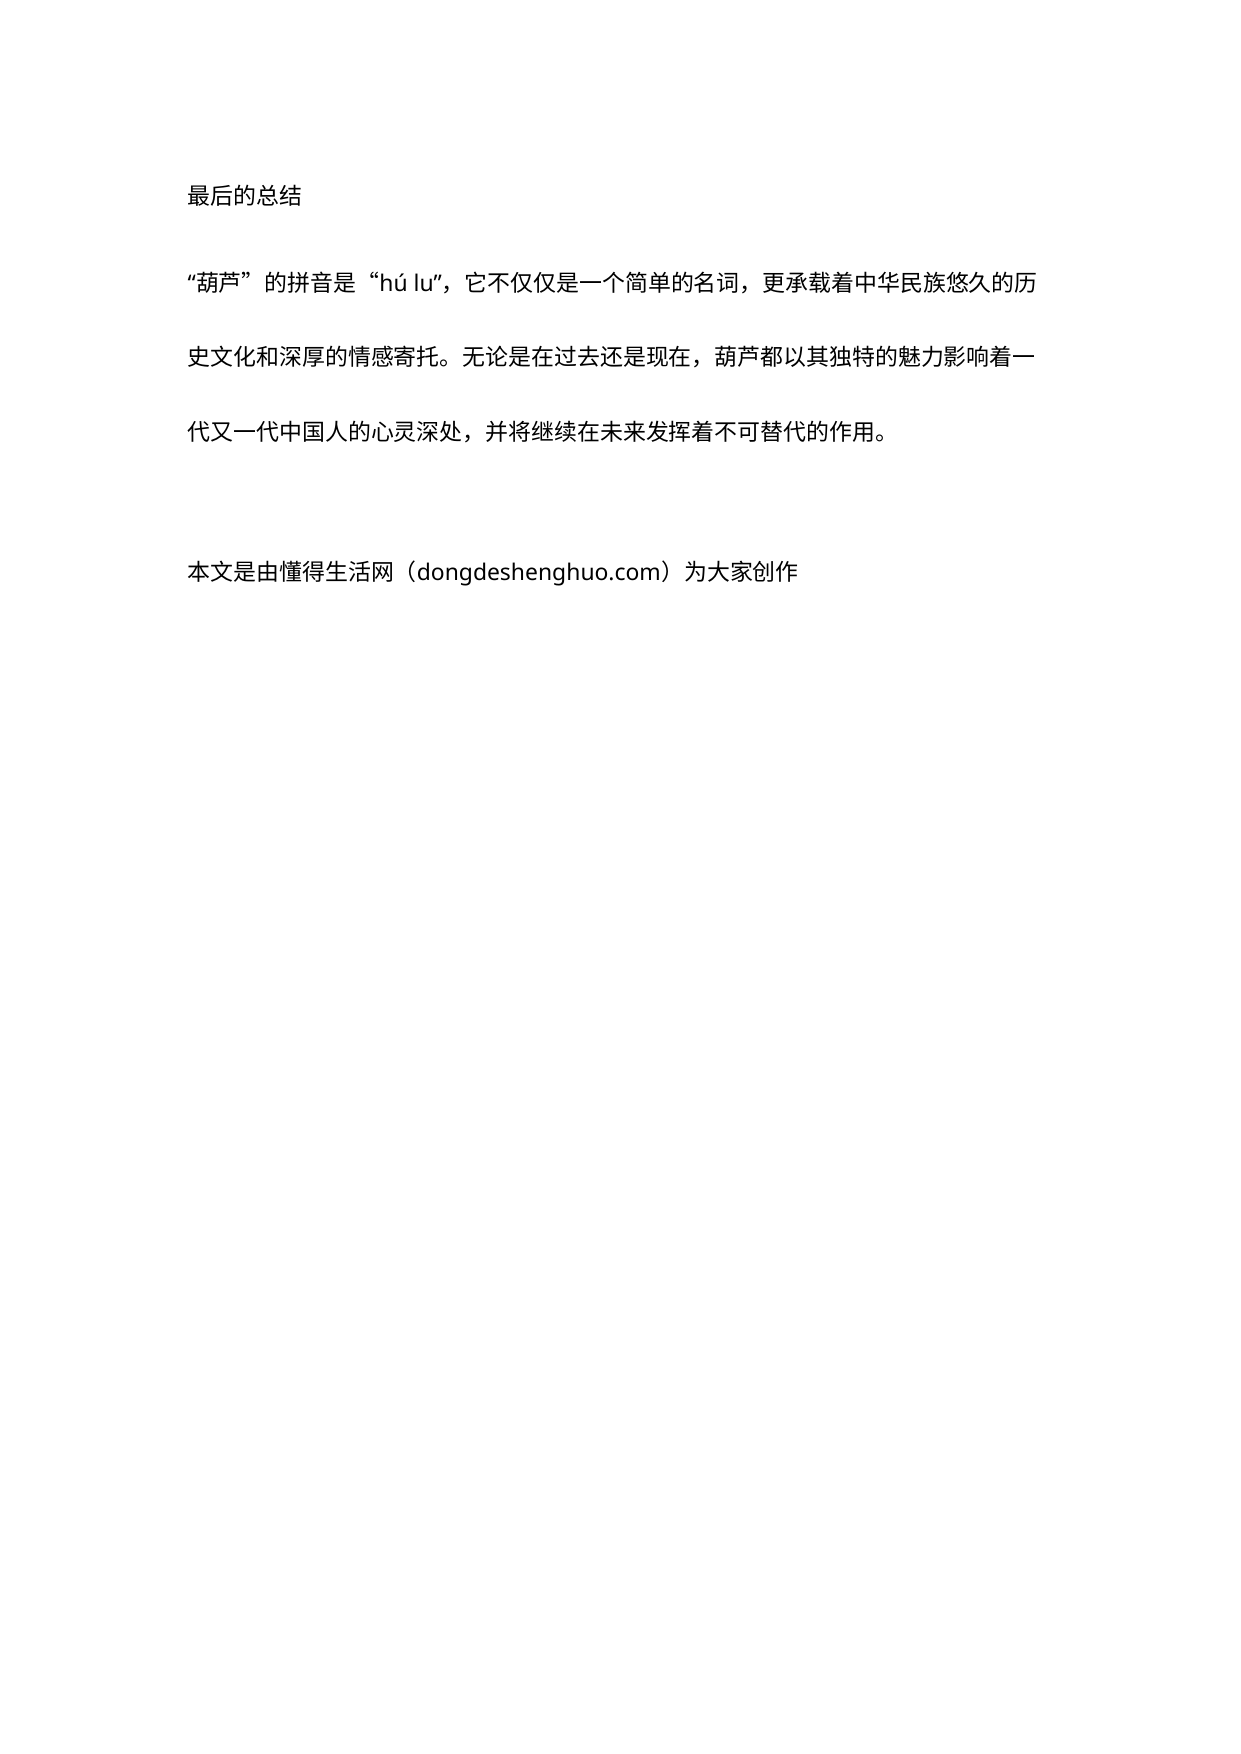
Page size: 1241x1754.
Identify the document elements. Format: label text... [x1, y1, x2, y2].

text “葫芦”的拼音是“hú lu”，它不仅仅是一个简单的名词，更承载着中华民族悠久的历史文化和深厚的情感寄托。无论是在过去还是现在，葫芦都以其独特的魅力影响着一代又一代中国人的心灵深处，并将继续在未来发挥着不可替代的作用。 [187, 248, 1053, 463]
text 本文是由懂得生活网（dongdeshenghuo.com）为大家创作 [187, 538, 1053, 603]
text 最后的总结 [187, 162, 1053, 227]
